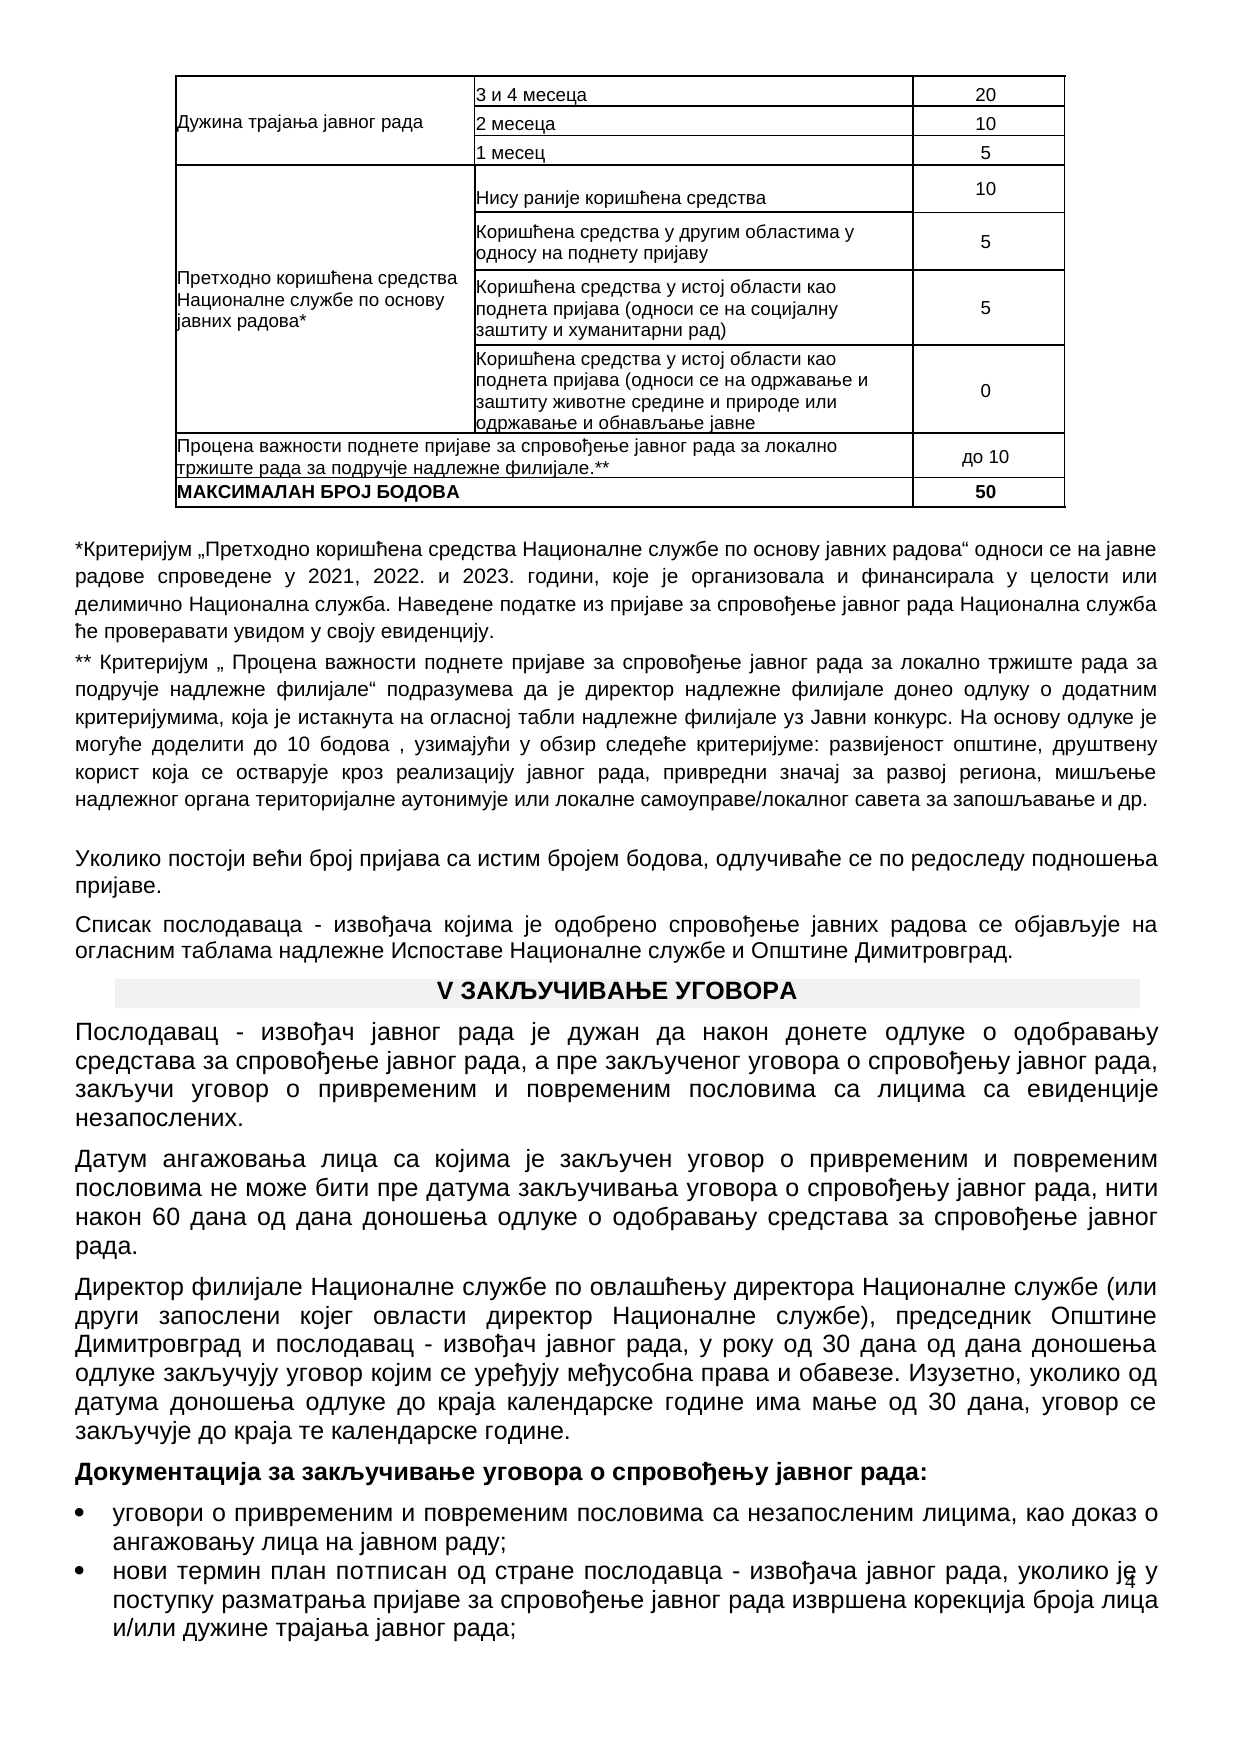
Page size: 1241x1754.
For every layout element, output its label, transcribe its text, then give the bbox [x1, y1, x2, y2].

table_cell 3 и 4 месеца [475, 77, 912, 105]
text Датум ангажовања лица са којима је закључен уговор о привременим и повременим пословима не може бити пре датума закључивања уговора о спровођењу јавног рада, нити након 60 дана од дана доношења одлуке о одобравању средстава за спровођење јавног рада. [75, 1144, 1158, 1259]
list нови термин план потписан од стране послодавца - извођача јавног рада, уколико је у поступку разматрања пријаве за спровођење јавног рада извршена корекција броја лица и/или дужине трајања јавног рада; [75, 1556, 1158, 1642]
text Директор филијале Националне службе по овлашћењу директора Националне службе (или други запослени којег овласти директор Националне службе), председник Општине Димитровград и послодавац - извођач јавног рада, у року од 30 дана од дана доношења одлуке закључују уговор којим се уређују међусобна права и обавезе. Изузетно, уколико од датума доношења одлуке до краја календарске године има мање од 30 дана, уговор се закључује до краја те календарске године. [75, 1272, 1158, 1444]
table_cell 5 [914, 271, 1064, 344]
list уговори о привременим и повременим пословима са незапосленим лицима, као доказ о ангажовању лица на јавном раду; [75, 1498, 1158, 1556]
table_cell МАКСИМАЛАН БРОЈ БОДОВА [177, 478, 912, 506]
table_cell 10 [914, 107, 1064, 134]
table_cell Коришћена средства у другим областима у односу на поднету пријаву [476, 213, 912, 269]
table_cell 2 месеца [475, 107, 912, 134]
text *Критеријум „Претходно коришћена средства Националне службе по основу јавних радова“ односи се на јавне радове спроведене у 2021, 2022. и 2023. години, које је организовала и финансирала у целости или делимично Национална служба. Наведене податке из пријаве за спровођење јавног рада Национална служба ће проверавати увидом у своју евиденцију. [75, 537, 1158, 643]
text Документација за закључивање уговора о спровођењу јавног рада: [75, 1457, 1158, 1486]
table_cell Дужина трајања јавног рада [177, 77, 474, 164]
table_cell Коришћена средства у истој области као поднета пријава (односи се на социјалну заштиту и хуманитарни рад) [476, 271, 912, 344]
table_cell 10 [914, 166, 1064, 211]
table_cell Процена важности поднете пријаве за спровођење јавног рада за локално тржиште рада за подручје надлежне филијале.** [177, 434, 912, 477]
table_cell Претходно коришћена средства Националне службе по основу јавних радова* [177, 166, 474, 432]
table_cell 0 [914, 346, 1064, 432]
table_cell 20 [914, 77, 1064, 105]
table_cell Нису раније коришћена средства [476, 166, 912, 211]
table_cell Коришћена средства у истој области као поднета пријава (односи се на одржавање и заштиту животне средине и природе или одржавање и обнављање јавне инфраструктуре) [476, 346, 912, 432]
table_cell 5 [914, 136, 1064, 164]
table_cell 50 [914, 478, 1064, 506]
text ** Критеријум „ Процена важности поднете пријаве за спровођење јавног рада за локално тржиште рада за подручје надлежне филијале“ подразумева да је директор надлежне филијале донео одлуку о додатним критеријумима, која је истакнута на огласној табли надлежне филијале уз Јавни конкурс. На основу одлуке је могуће доделити до 10 бодова , узимајући у обзир следеће критеријуме: развијеност општине, друштвену корист која се остварује кроз реализацију јавног рада, привредни значај за развој региона, мишљење надлежног органа територијалне аутонимује или локалне самоуправе/локалног савета за запошљавање и др. [75, 650, 1158, 811]
text Уколико постоји већи број пријава са истим бројем бодова, одлучиваће се по редоследу подношења пријаве. [75, 845, 1158, 898]
table_cell до 10 [914, 434, 1064, 477]
text V ЗАКЉУЧИВАЊЕ УГОВОРА [75, 976, 1158, 1004]
text Списак послодаваца - извођача којима је одобрено спровођење јавних радова се објављује на огласним таблама надлежне Испоставе Националне службе и Општине Димитровград. [75, 911, 1158, 963]
text Послодавац - извођач јавног рада је дужан да након донете одлуке о одобравању средстава за спровођење јавног рада, а пре закљученог уговора о спровођењу јавног рада, закључи уговор о привременим и повременим пословима са лицима са евиденције незапослених. [75, 1017, 1158, 1132]
table_cell 1 месец [475, 136, 912, 164]
table_cell 5 [914, 213, 1064, 269]
